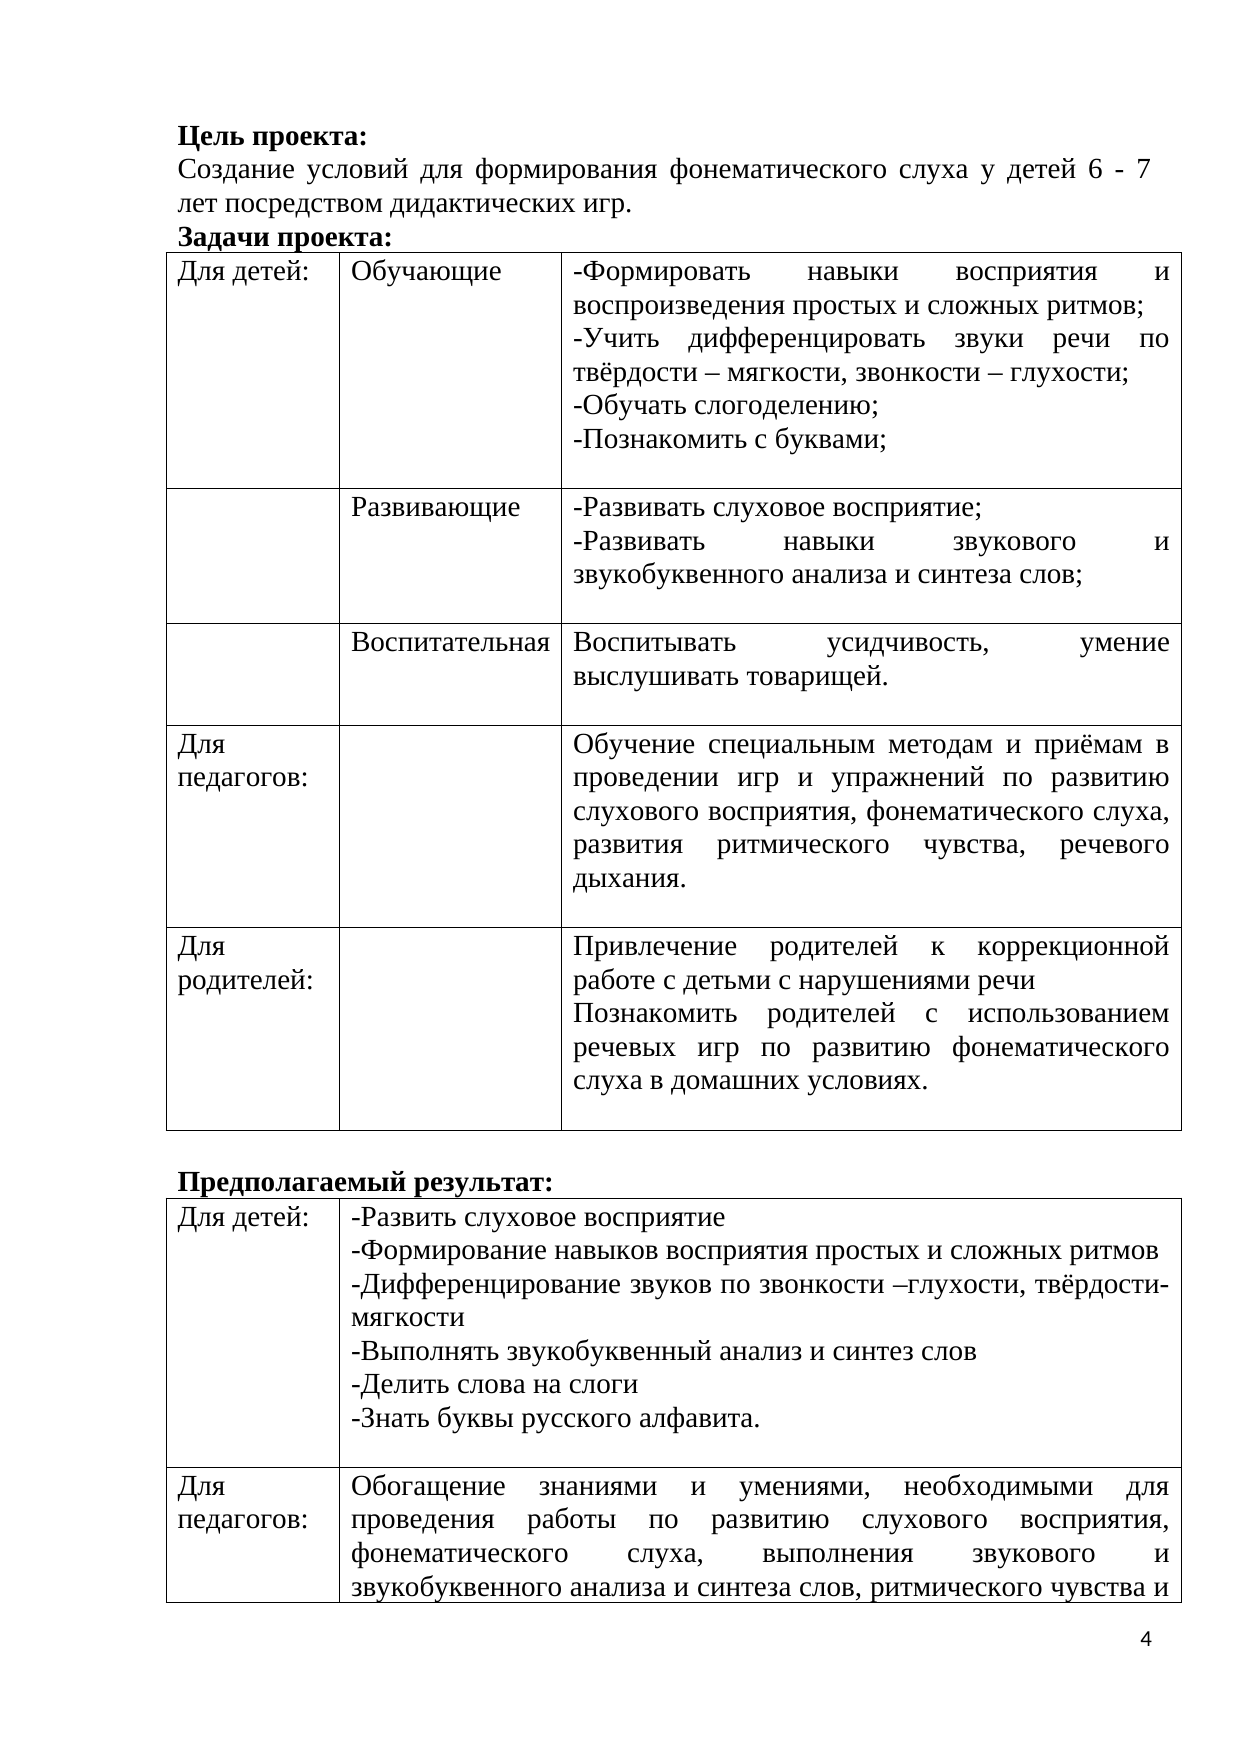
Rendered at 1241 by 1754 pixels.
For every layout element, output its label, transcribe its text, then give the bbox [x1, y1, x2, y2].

table_cell -Развивать слуховое восприятие; -Развивать навыки звукового и звукобуквенного анализа и синтеза слов; [562, 489, 1181, 623]
text Задачи проекта: [177, 219, 1152, 252]
table_cell Обучение специальным методам и приёмам в проведении игр и упражнений по развитию слухового восприятия, фонематического слуха, развития ритмического чувства, речевого дыхания. [562, 726, 1181, 927]
table_cell Воспитывать усидчивость, умение выслушивать товарищей. [562, 624, 1181, 725]
table_cell [340, 726, 561, 927]
text Цель проекта: [177, 118, 1152, 152]
text Создание условий для формирования фонематического слуха у детей 6 - 7 лет посредством дидактических игр. [177, 152, 1152, 219]
table_cell Для педагогов: [167, 726, 339, 927]
table_cell [340, 928, 561, 1129]
table_header -Формировать навыки восприятия и воспроизведения простых и сложных ритмов; -Учить дифференцировать звуки речи по твёрдости – мягкости, звонкости – глухости; -Обучать слогоделению; -Познакомить с буквами; [562, 253, 1181, 488]
table_cell [167, 489, 339, 623]
text Предполагаемый результат: [177, 1164, 1152, 1198]
table_header Для детей: [167, 253, 339, 488]
table_cell [167, 624, 339, 725]
table_cell Для родителей: [167, 928, 339, 1129]
table_cell Для педагогов: [167, 1468, 339, 1602]
table_cell Привлечение родителей к коррекционной работе с детьми с нарушениями речи Познакомить родителей с использованием речевых игр по развитию фонематического слуха в домашних условиях. [562, 928, 1181, 1129]
table_header Для детей: [167, 1199, 339, 1467]
table_cell Развивающие [340, 489, 561, 623]
table_header Обучающие [340, 253, 561, 488]
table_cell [340, 1468, 1181, 1602]
table_header -Развить слуховое восприятие -Формирование навыков восприятия простых и сложных ритмов -Дифференцирование звуков по звонкости –глухости, твёрдости-мягкости -Выполнять звукобуквенный анализ и синтез слов -Делить слова на слоги -Знать буквы русского алфавита. [340, 1199, 1181, 1467]
table_cell Воспитательная [340, 624, 561, 725]
